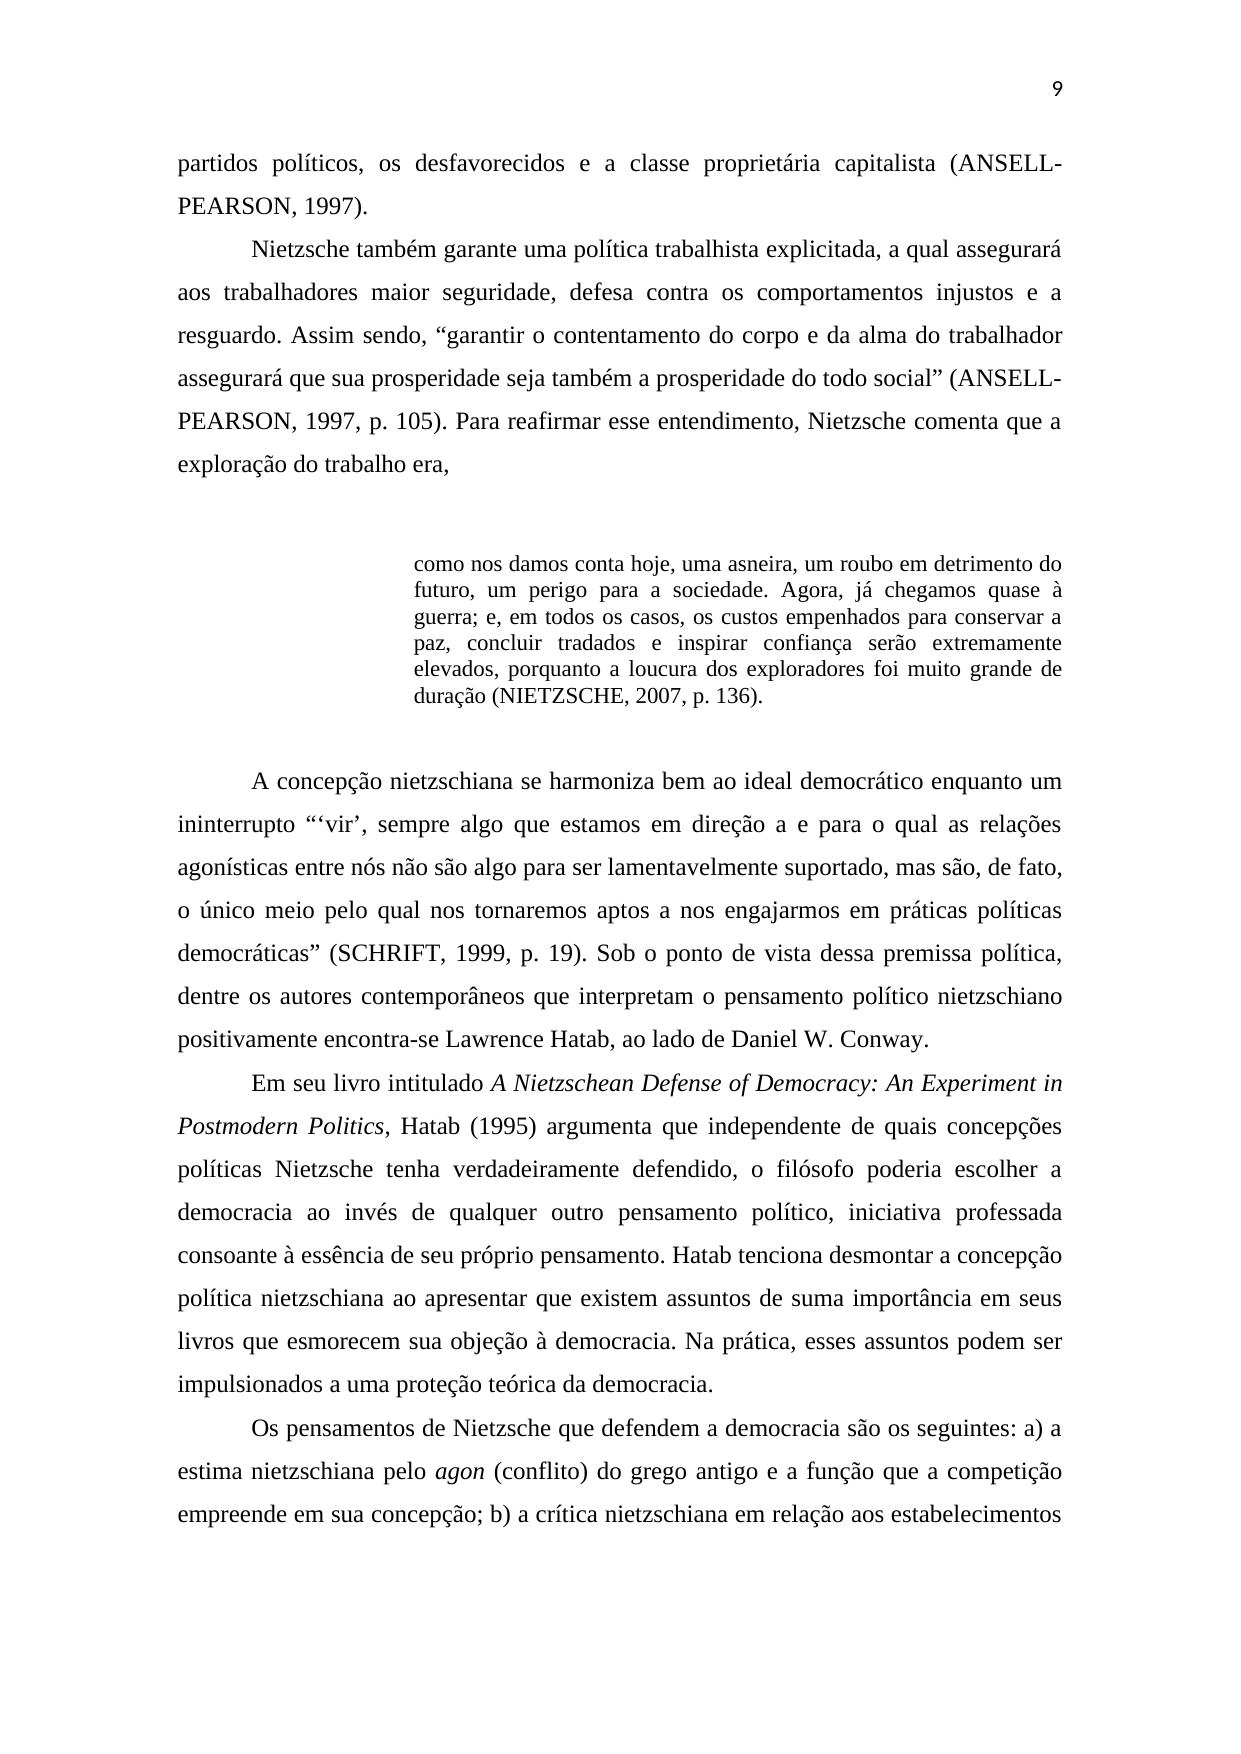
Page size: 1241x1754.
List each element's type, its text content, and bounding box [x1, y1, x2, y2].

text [177, 1413, 1063, 1528]
text Em seu livro intitulado A Nietzschean Defense of Democracy: An Experiment in Postmodern Politics, Hatab (1995) argumenta que independente de quais concepções políticas Nietzsche tenha verdadeiramente defendido, o filósofo poderia escolher a democracia ao invés de qualquer outro pensamento político, iniciativa professada consoante à essência de seu próprio pensamento. Hatab tenciona desmontar a concepção política nietzschiana ao apresentar que existem assuntos de suma importância em seus livros que esmorecem sua objeção à democracia. Na prática, esses assuntos podem ser impulsionados a uma proteção teórica da democracia. [177, 1068, 1063, 1398]
text como nos damos conta hoje, uma asneira, um roubo em detrimento do futuro, um perigo para a sociedade. Agora, já chegamos quase à guerra; e, em todos os casos, os custos empenhados para conservar a paz, concluir tradados e inspirar confiança serão extremamente elevados, porquanto a loucura dos exploradores foi muito grande de duração (NIETZSCHE, 2007, p. 136). [413, 550, 1063, 708]
text Nietzsche também garante uma política trabalhista explicitada, a qual assegurará aos trabalhadores maior seguridade, defesa contra os comportamentos injustos e a resguardo. Assim sendo, “garantir o contentamento do corpo e da alma do trabalhador assegurará que sua prosperidade seja também a prosperidade do todo social” (ANSELL-PEARSON, 1997, p. 105). Para reafirmar esse entendimento, Nietzsche comenta que a exploração do trabalho era, [177, 234, 1063, 478]
text A concepção nietzschiana se harmoniza bem ao ideal democrático enquanto um ininterrupto “‘vir’, sempre algo que estamos em direção a e para o qual as relações agonísticas entre nós não são algo para ser lamentavelmente suportado, mas são, de fato, o único meio pelo qual nos tornaremos aptos a nos engajarmos em práticas políticas democráticas” (SCHRIFT, 1999, p. 19). Sob o ponto de vista dessa premissa política, dentre os autores contemporâneos que interpretam o pensamento político nietzschiano positivamente encontra-se Lawrence Hatab, ao lado de Daniel W. Conway. [177, 766, 1063, 1053]
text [177, 148, 1063, 219]
